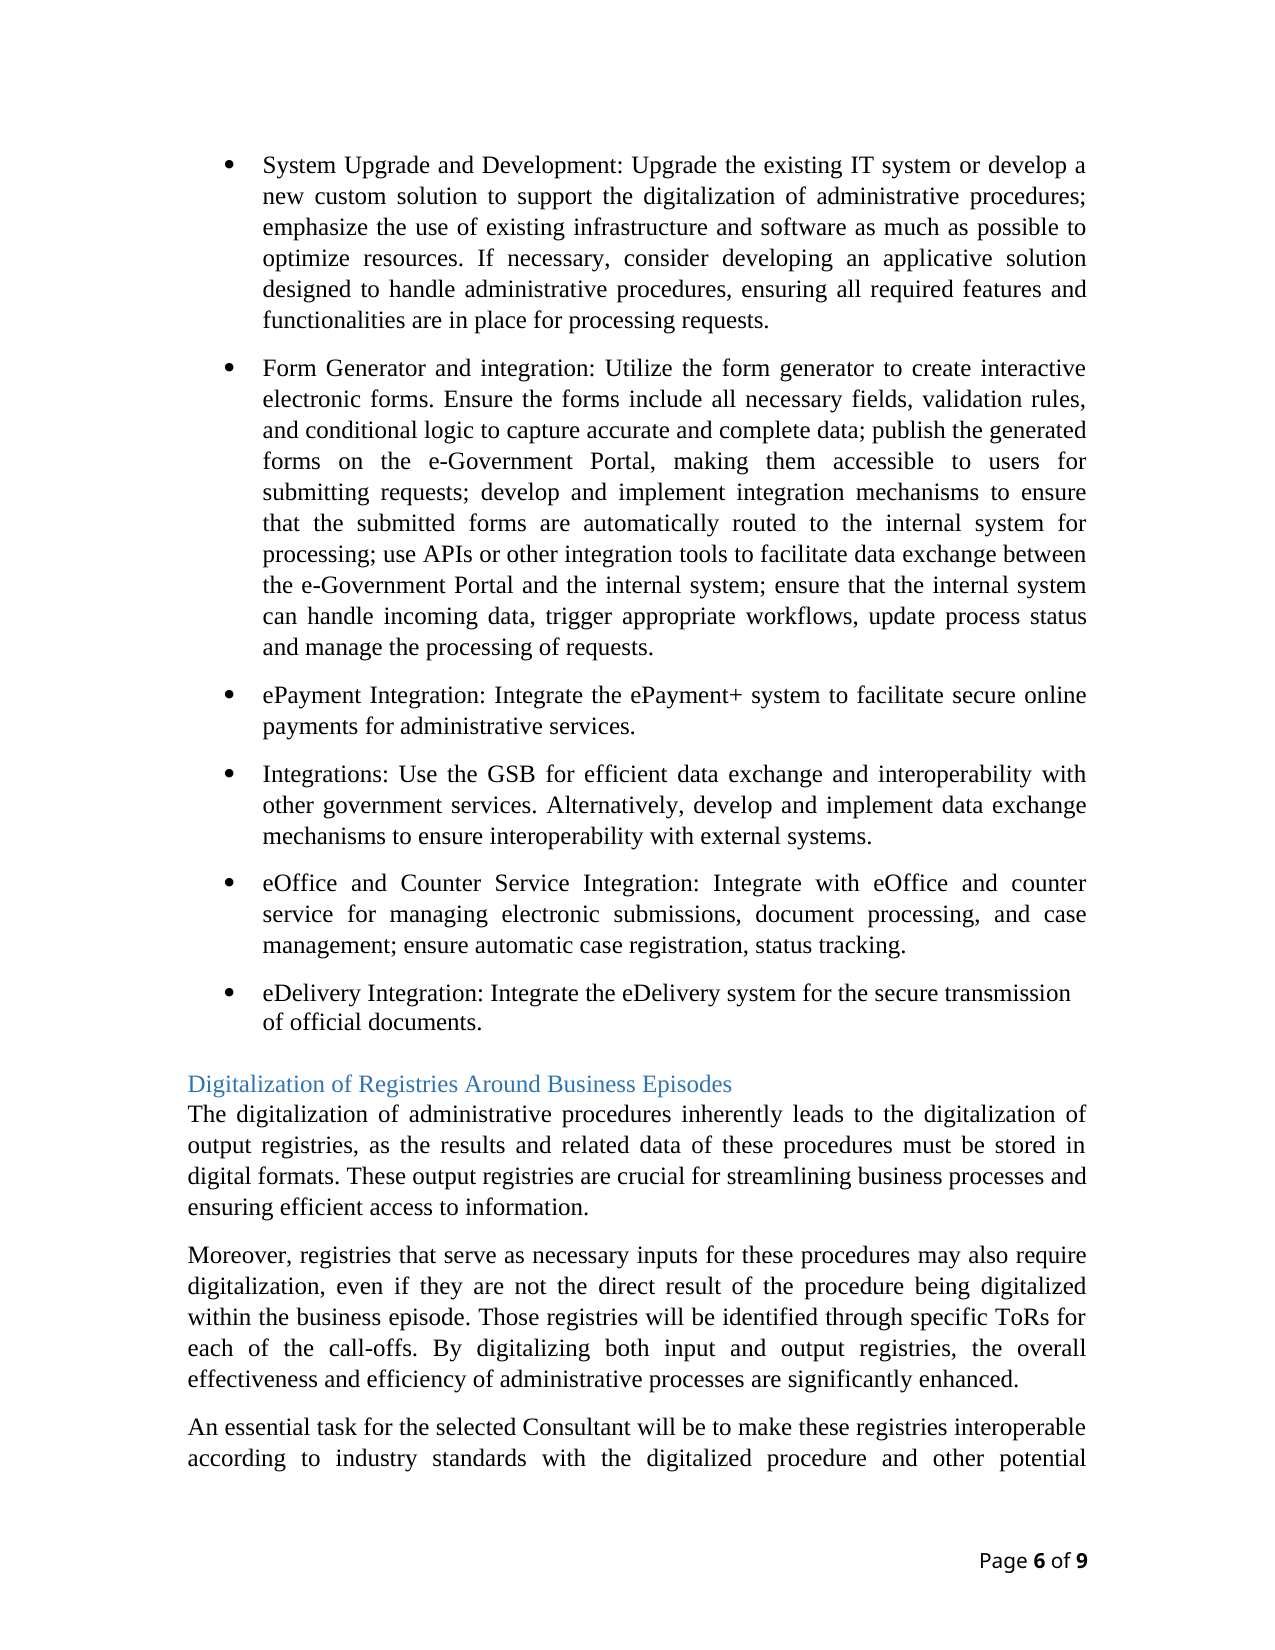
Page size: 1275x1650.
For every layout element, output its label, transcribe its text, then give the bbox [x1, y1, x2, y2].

list Digitalization of Registries Around Business Episodes [187, 1069, 1087, 1097]
list System Upgrade and Development: Upgrade the existing IT system or develop a new custom solution to support the digitalization of administrative procedures; emphasize the use of existing infrastructure and software as much as possible to optimize resources. If necessary, consider developing an applicative solution designed to handle administrative procedures, ensuring all required features and functionalities are in place for processing requests. [225, 150, 1087, 334]
list eOffice and Counter Service Integration: Integrate with eOffice and counter service for managing electronic submissions, document processing, and case management; ensure automatic case registration, status tracking. [225, 868, 1087, 959]
text The digitalization of administrative procedures inherently leads to the digitalization of output registries, as the results and related data of these procedures must be stored in digital formats. These output registries are crucial for streamlining business processes and ensuring efficient access to information. [187, 1099, 1087, 1221]
list ePayment Integration: Integrate the ePayment+ system to facilitate secure online payments for administrative services. [225, 680, 1087, 740]
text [187, 1412, 1087, 1472]
list Integrations: Use the GSB for efficient data exchange and interoperability with other government services. Alternatively, develop and implement data exchange mechanisms to ensure interoperability with external systems. [225, 759, 1087, 849]
list Form Generator and integration: Utilize the form generator to create interactive electronic forms. Ensure the forms include all necessary fields, validation rules, and conditional logic to capture accurate and complete data; publish the generated forms on the e-Government Portal, making them accessible to users for submitting requests; develop and implement integration mechanisms to ensure that the submitted forms are automatically routed to the internal system for processing; use APIs or other integration tools to facilitate data exchange between the e-Government Portal and the internal system; ensure that the internal system can handle incoming data, trigger appropriate workflows, update process status and manage the processing of requests. [225, 353, 1087, 661]
text Moreover, registries that serve as necessary inputs for these procedures may also require digitalization, even if they are not the direct result of the procedure being digitalized within the business episode. Those registries will be identified through specific ToRs for each of the call-offs. By digitalizing both input and output registries, the overall effectiveness and efficiency of administrative processes are significantly enhanced. [187, 1240, 1087, 1393]
list eDelivery Integration: Integrate the eDelivery system for the secure transmission of official documents. [225, 978, 1087, 1036]
